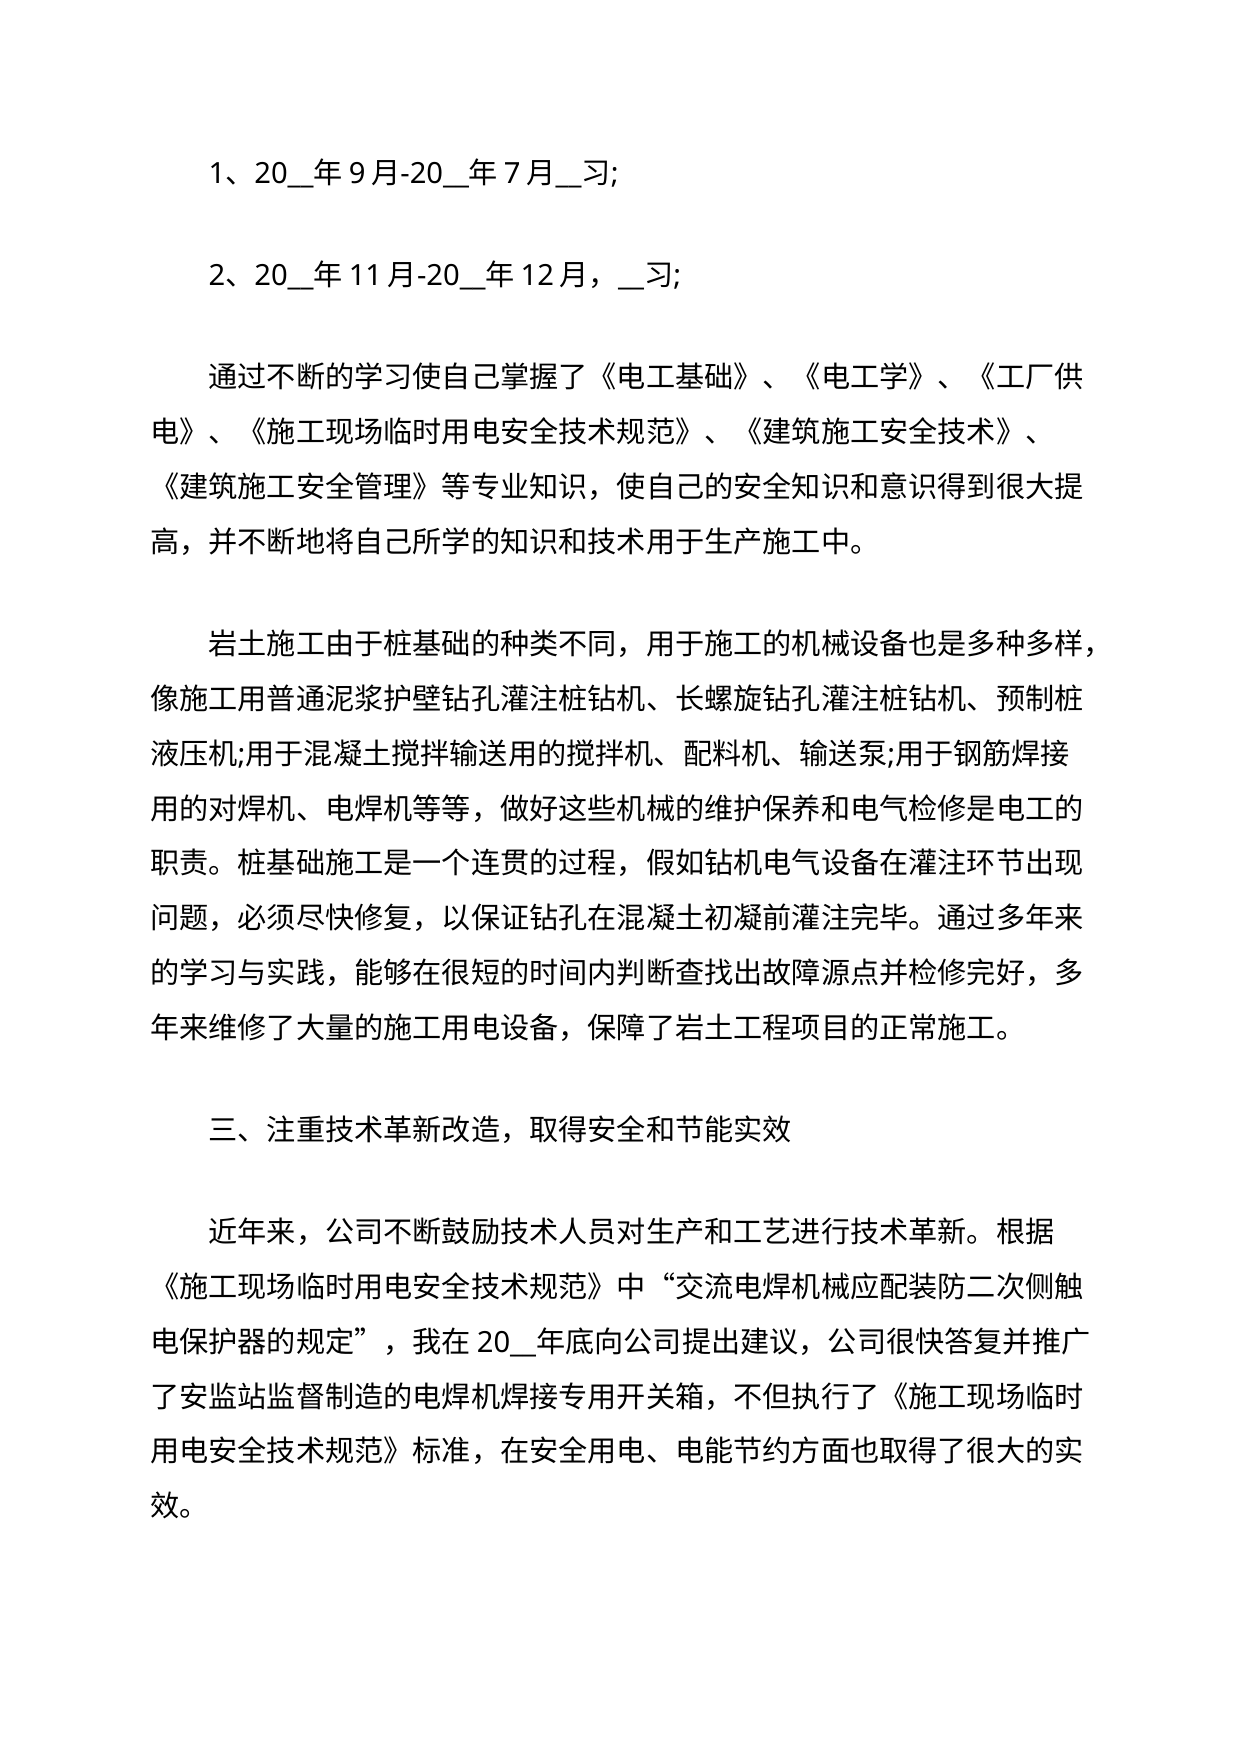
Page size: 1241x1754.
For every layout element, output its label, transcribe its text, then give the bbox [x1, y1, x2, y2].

text 近年来，公司不断鼓励技术人员对生产和工艺进行技术革新。根据《施工现场临时用电安全技术规范》中“交流电焊机械应配装防二次侧触电保护器的规定”，我在20__年底向公司提出建议，公司很快答复并推广了安监站监督制造的电焊机焊接专用开关箱，不但执行了《施工现场临时用电安全技术规范》标准，在安全用电、电能节约方面也取得了很大的实效。 [150, 1208, 1090, 1525]
text 通过不断的学习使自己掌握了《电工基础》、《电工学》、《工厂供电》、《施工现场临时用电安全技术规范》、《建筑施工安全技术》、《建筑施工安全管理》等专业知识，使自己的安全知识和意识得到很大提高，并不断地将自己所学的知识和技术用于生产施工中。 [150, 354, 1090, 561]
text 三、注重技术革新改造，取得安全和节能实效 [150, 1107, 1090, 1149]
text 岩土施工由于桩基础的种类不同，用于施工的机械设备也是多种多样，像施工用普通泥浆护壁钻孔灌注桩钻机、长螺旋钻孔灌注桩钻机、预制桩液压机;用于混凝土搅拌输送用的搅拌机、配料机、输送泵;用于钢筋焊接用的对焊机、电焊机等等，做好这些机械的维护保养和电气检修是电工的职责。桩基础施工是一个连贯的过程，假如钻机电气设备在灌注环节出现问题，必须尽快修复，以保证钻孔在混凝土初凝前灌注完毕。通过多年来的学习与实践，能够在很短的时间内判断查找出故障源点并检修完好，多年来维修了大量的施工用电设备，保障了岩土工程项目的正常施工。 [150, 620, 1090, 1047]
text 1、20__年9月-20__年7月__习; [150, 150, 1090, 192]
text 2、20__年11月-20__年12月，__习; [150, 252, 1090, 294]
